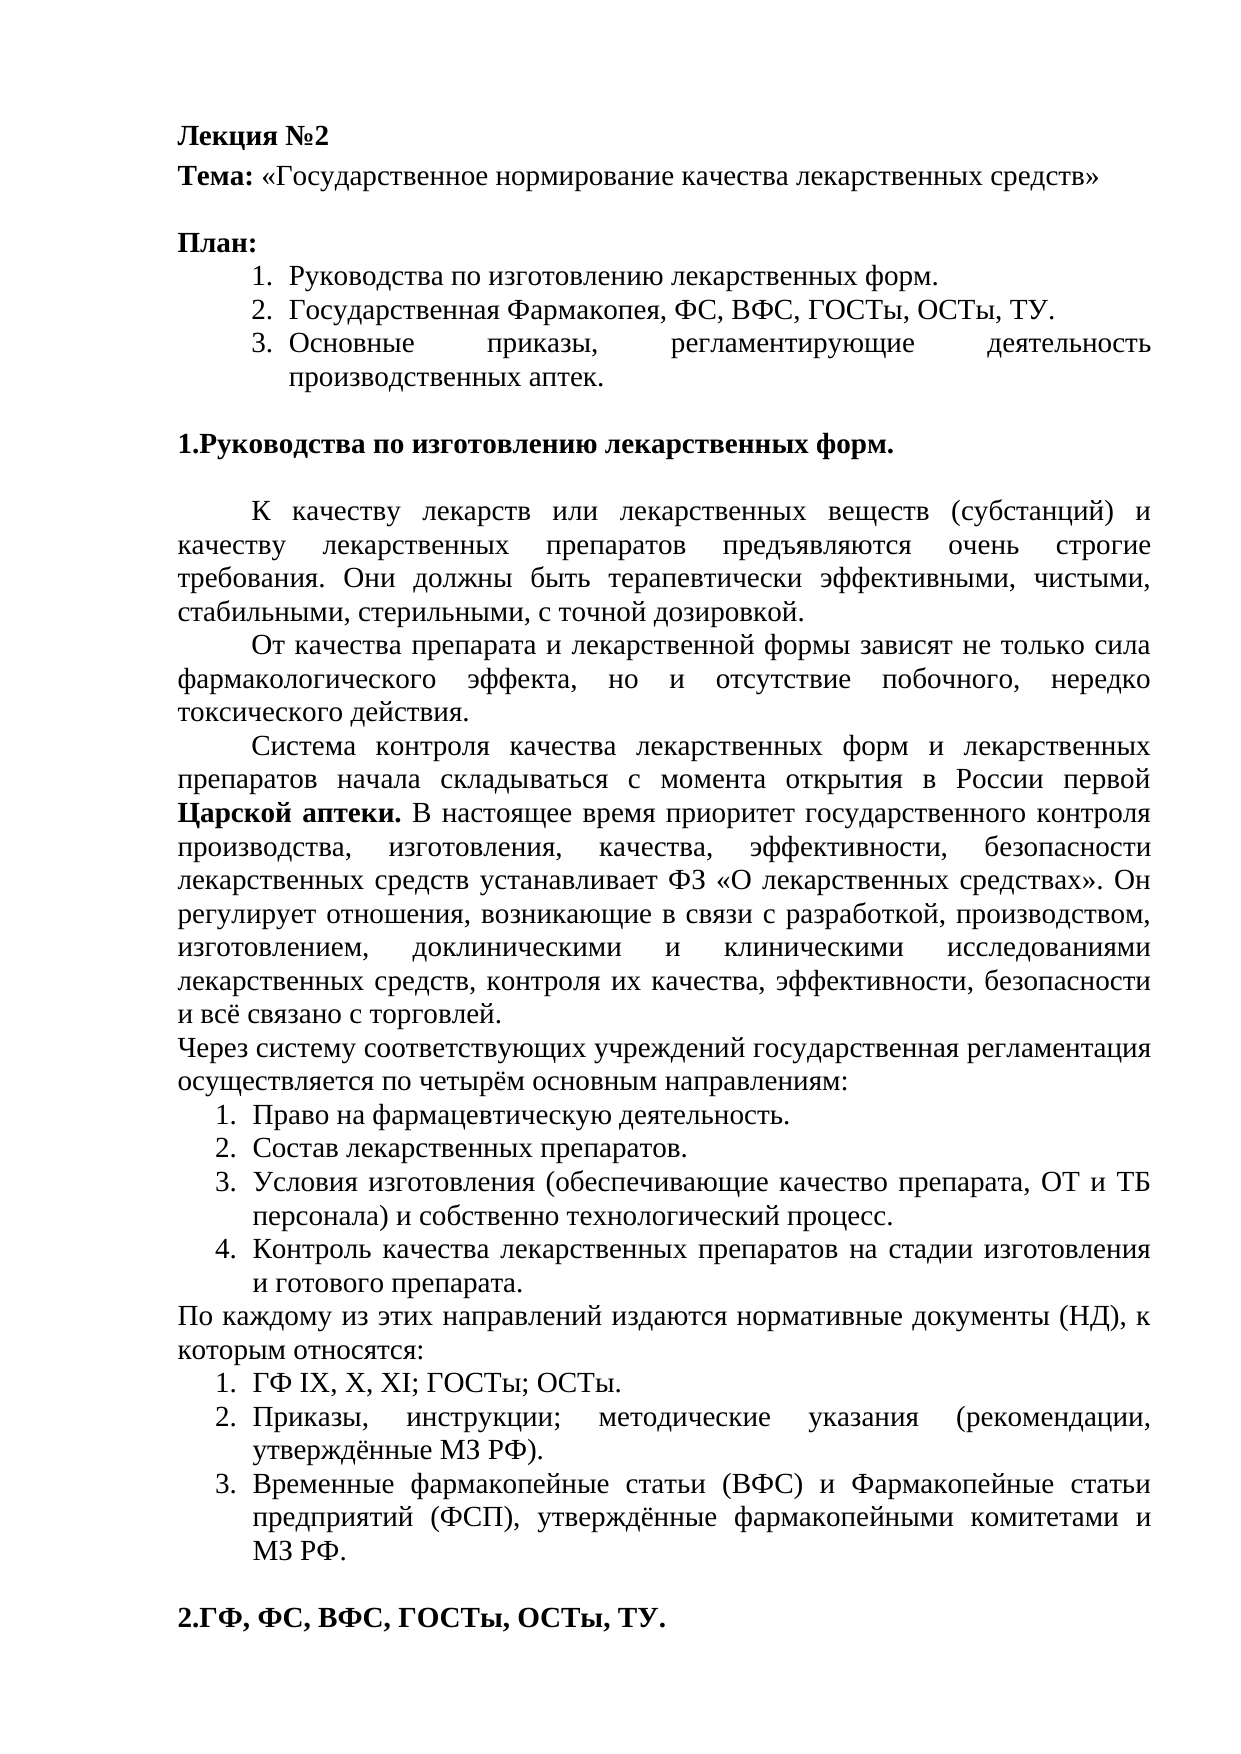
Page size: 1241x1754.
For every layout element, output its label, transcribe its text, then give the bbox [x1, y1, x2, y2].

list Приказы, инструкции; методические указания (рекомендации, утверждённые МЗ РФ). [215, 1399, 1152, 1466]
list Руководства по изготовлению лекарственных форм. [251, 258, 1152, 292]
text Через систему соответствующих учреждений государственная регламентация осуществляется по четырём основным направлениям: [177, 1030, 1152, 1097]
text План: [177, 225, 1152, 258]
list Условия изготовления (обеспечивающие качество препарата, ОТ и ТБ персонала) и собственно технологический процесс. [215, 1164, 1152, 1231]
text От качества препарата и лекарственной формы зависят не только сила фармакологического эффекта, но и отсутствие побочного, нередко токсического действия. [177, 627, 1152, 728]
text По каждому из этих направлений издаются нормативные документы (НД), к которым относятся: [177, 1298, 1152, 1365]
text 2.ГФ, ФС, ВФС, ГОСТы, ОСТы, ТУ. [177, 1600, 1152, 1634]
text Лекция №2 [177, 118, 1152, 152]
list ГФ IX, X, XI; ГОСТы; ОСТы. [215, 1365, 1152, 1399]
list Право на фармацевтическую деятельность. [215, 1097, 1152, 1131]
text 1.Руководства по изготовлению лекарственных форм. [177, 426, 1152, 460]
list Основные приказы, регламентирующие деятельность производственных аптек. [251, 326, 1152, 393]
list Контроль качества лекарственных препаратов на стадии изготовления и готового препарата. [215, 1231, 1152, 1298]
text Тема: «Государственное нормирование качества лекарственных средств» [177, 158, 1152, 191]
list Временные фармакопейные статьи (ВФС) и Фармакопейные статьи предприятий (ФСП), утверждённые фармакопейными комитетами и МЗ РФ. [215, 1466, 1152, 1567]
list Государственная Фармакопея, ФС, ВФС, ГОСТы, ОСТы, ТУ. [251, 292, 1152, 326]
text К качеству лекарств или лекарственных веществ (субстанций) и качеству лекарственных препаратов предъявляются очень строгие требования. Они должны быть терапевтически эффективными, чистыми, стабильными, стерильными, с точной дозировкой. [177, 493, 1152, 627]
list Состав лекарственных препаратов. [215, 1131, 1152, 1164]
text Система контроля качества лекарственных форм и лекарственных препаратов начала складываться с момента открытия в России первой Царской аптеки. В настоящее время приоритет государственного контроля производства, изготовления, качества, эффективности, безопасности лекарственных средств устанавливает ФЗ «О лекарственных средствах». Он регулирует отношения, возникающие в связи с разработкой, производством, изготовлением, доклиническими и клиническими исследованиями лекарственных средств, контроля их качества, эффективности, безопасности и всё связано с торговлей. [177, 728, 1152, 1030]
